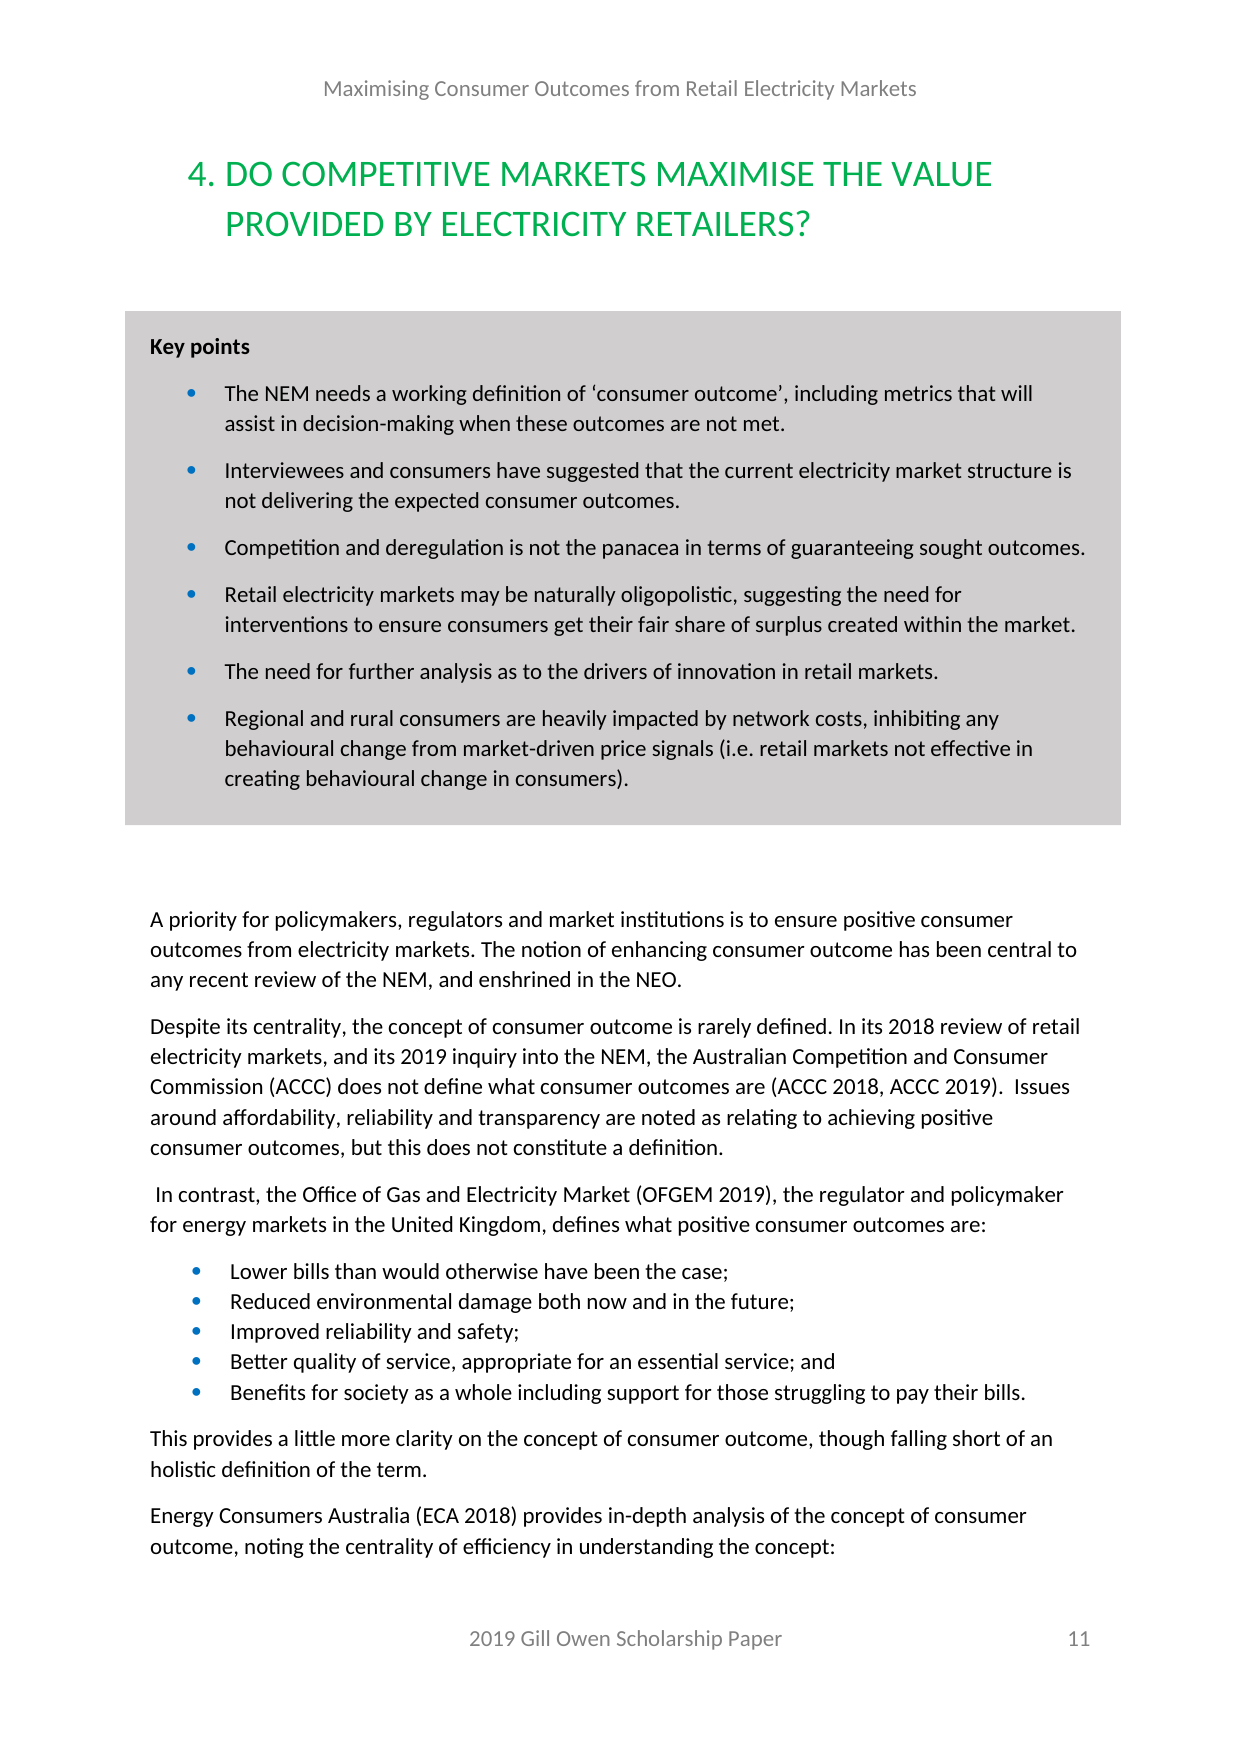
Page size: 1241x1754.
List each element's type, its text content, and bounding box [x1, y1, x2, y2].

list Interviewees and consumers have suggested that the current electricity market structure is not delivering the expected consumer outcomes. [187, 456, 1090, 514]
text Energy Consumers Australia (ECA 2018) provides in-depth analysis of the concept of consumer outcome, noting the centrality of efficiency in understanding the concept: [150, 1502, 1090, 1560]
list Competition and deregulation is not the panacea in terms of guaranteeing sought outcomes. [187, 533, 1090, 561]
list Reduced environmental damage both now and in the future; [192, 1287, 1090, 1315]
list The need for further analysis as to the drivers of innovation in retail markets. [187, 657, 1090, 685]
list Benefits for society as a whole including support for those struggling to pay their bills. [192, 1378, 1090, 1406]
list Improved reliability and safety; [192, 1317, 1090, 1345]
list The NEM needs a working definition of ‘consumer outcome’, including metrics that will assist in decision-making when these outcomes are not met. [187, 379, 1090, 437]
list Retail electricity markets may be naturally oligopolistic, suggesting the need for interventions to ensure consumers get their fair share of surplus created within the market. [187, 580, 1090, 638]
text This provides a little more clarity on the concept of consumer outcome, though falling short of an holistic definition of the term. [150, 1424, 1090, 1483]
text Key points [150, 332, 1090, 360]
text A priority for policymakers, regulators and market institutions is to ensure positive consumer outcomes from electricity markets. The notion of enhancing consumer outcome has been central to any recent review of the NEM, and enshrined in the NEO. [150, 905, 1090, 993]
list Regional and rural consumers are heavily impacted by network costs, inhibiting any behavioural change from market-driven price signals (i.e. retail markets not effective in creating behavioural change in consumers). [187, 704, 1090, 792]
text Despite its centrality, the concept of consumer outcome is rarely defined. In its 2018 review of retail electricity markets, and its 2019 inquiry into the NEM, the Australian Competition and Consumer Commission (ACCC) does not define what consumer outcomes are (ACCC 2018, ACCC 2019). Issues around affordability, reliability and transparency are noted as relating to achieving positive consumer outcomes, but this does not constitute a definition. [150, 1012, 1090, 1161]
list Lower bills than would otherwise have been the case; [192, 1257, 1090, 1285]
list Better quality of service, appropriate for an essential service; and [192, 1347, 1090, 1375]
subtitle DO COMPETITIVE MARKETS MAXIMISE THE VALUE PROVIDED BY ELECTRICITY RETAILERS? [187, 150, 1090, 245]
text In contrast, the Office of Gas and Electricity Market (OFGEM 2019), the regulator and policymaker for energy markets in the United Kingdom, defines what positive consumer outcomes are: [150, 1180, 1090, 1238]
